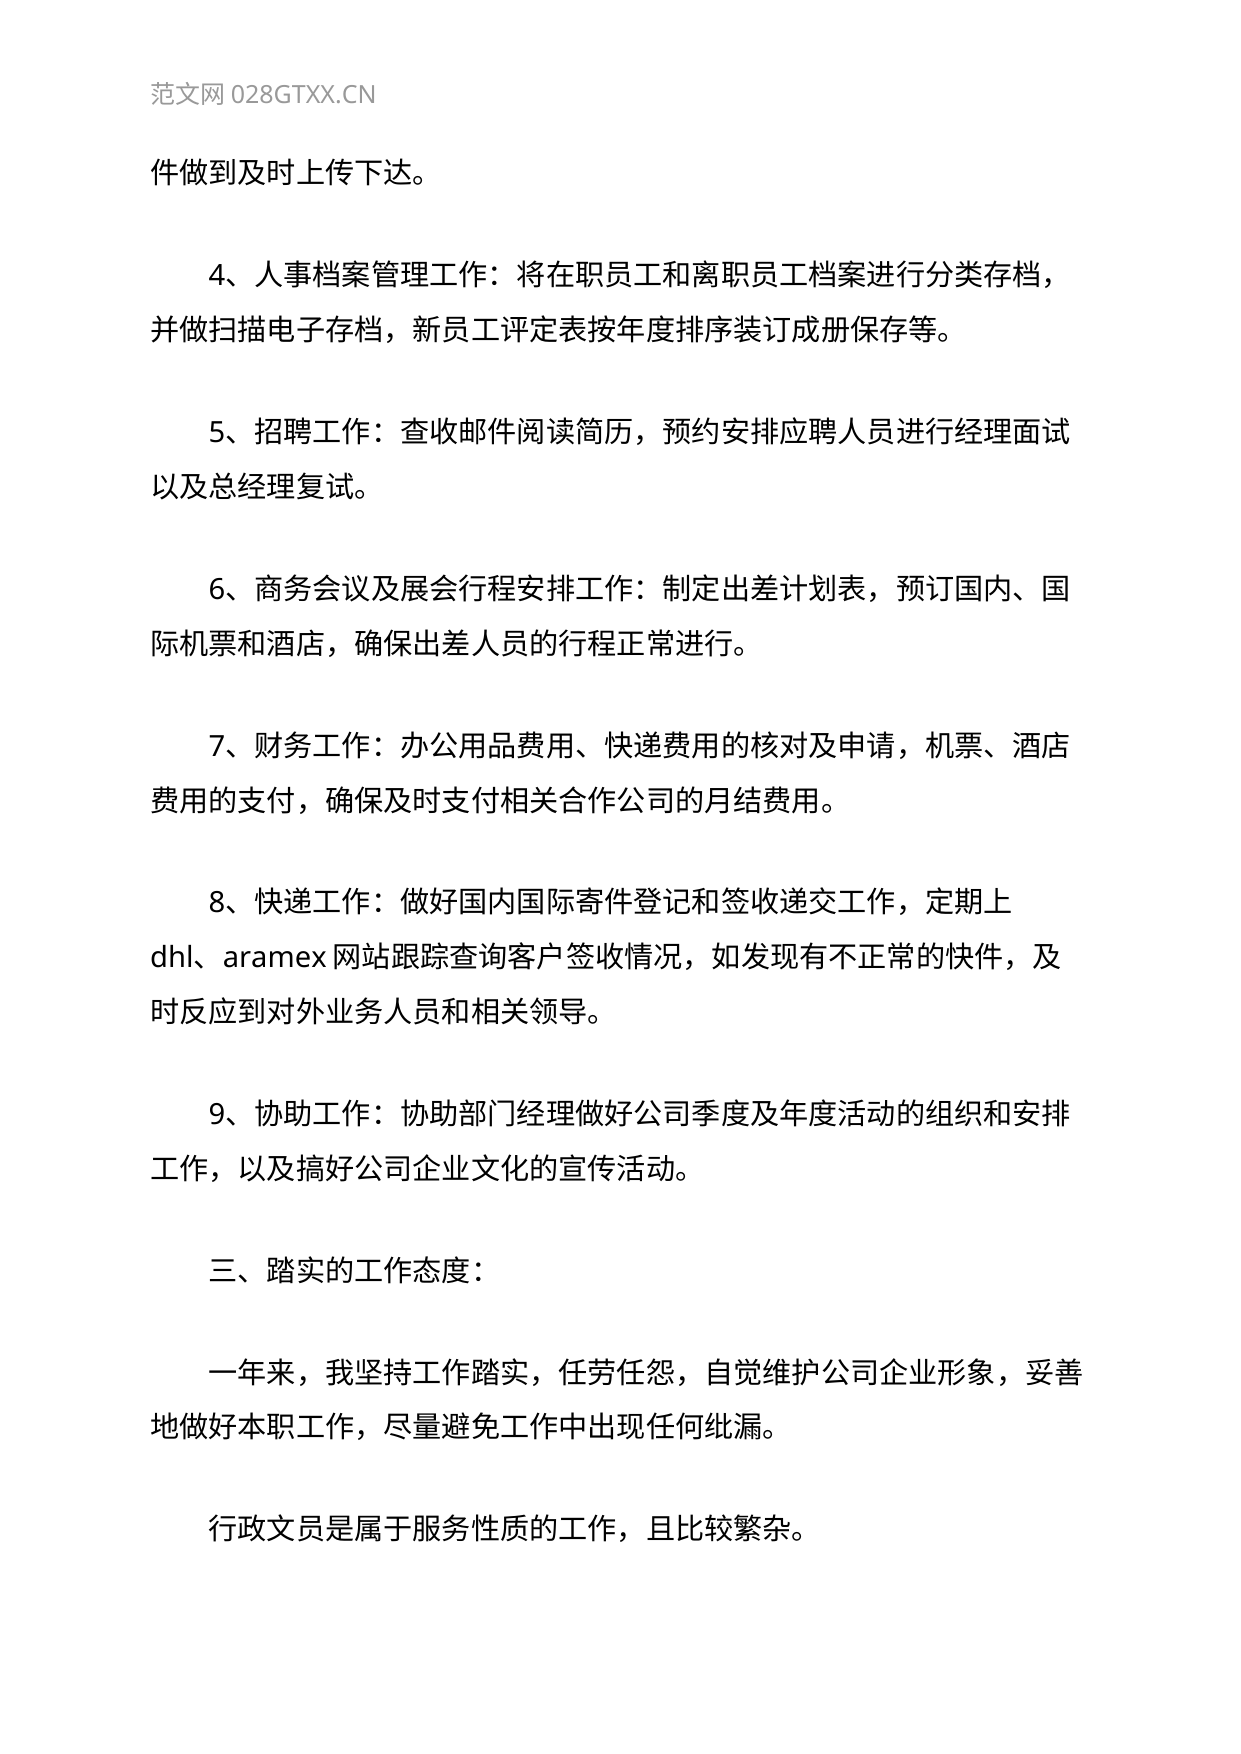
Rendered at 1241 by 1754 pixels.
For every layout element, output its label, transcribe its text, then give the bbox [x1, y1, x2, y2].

text 7、财务工作：办公用品费用、快递费用的核对及申请，机票、酒店费用的支付，确保及时支付相关合作公司的月结费用。 [150, 722, 1090, 819]
text 4、人事档案管理工作：将在职员工和离职员工档案进行分类存档，并做扫描电子存档，新员工评定表按年度排序装订成册保存等。 [150, 252, 1090, 349]
text 5、招聘工作：查收邮件阅读简历，预约安排应聘人员进行经理面试以及总经理复试。 [150, 408, 1090, 506]
text 6、商务会议及展会行程安排工作：制定出差计划表，预订国内、国际机票和酒店，确保出差人员的行程正常进行。 [150, 565, 1090, 663]
text 三、踏实的工作态度： [150, 1247, 1090, 1290]
text 8、快递工作：做好国内国际寄件登记和签收递交工作，定期上dhl、aramex网站跟踪查询客户签收情况，如发现有不正常的快件，及时反应到对外业务人员和相关领导。 [150, 879, 1090, 1031]
text 一年来，我坚持工作踏实，任劳任怨，自觉维护公司企业形象，妥善地做好本职工作，尽量避免工作中出现任何纰漏。 [150, 1349, 1090, 1446]
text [150, 150, 1090, 192]
text 9、协助工作：协助部门经理做好公司季度及年度活动的组织和安排工作，以及搞好公司企业文化的宣传活动。 [150, 1091, 1090, 1188]
text 行政文员是属于服务性质的工作，且比较繁杂。 [150, 1506, 1090, 1548]
